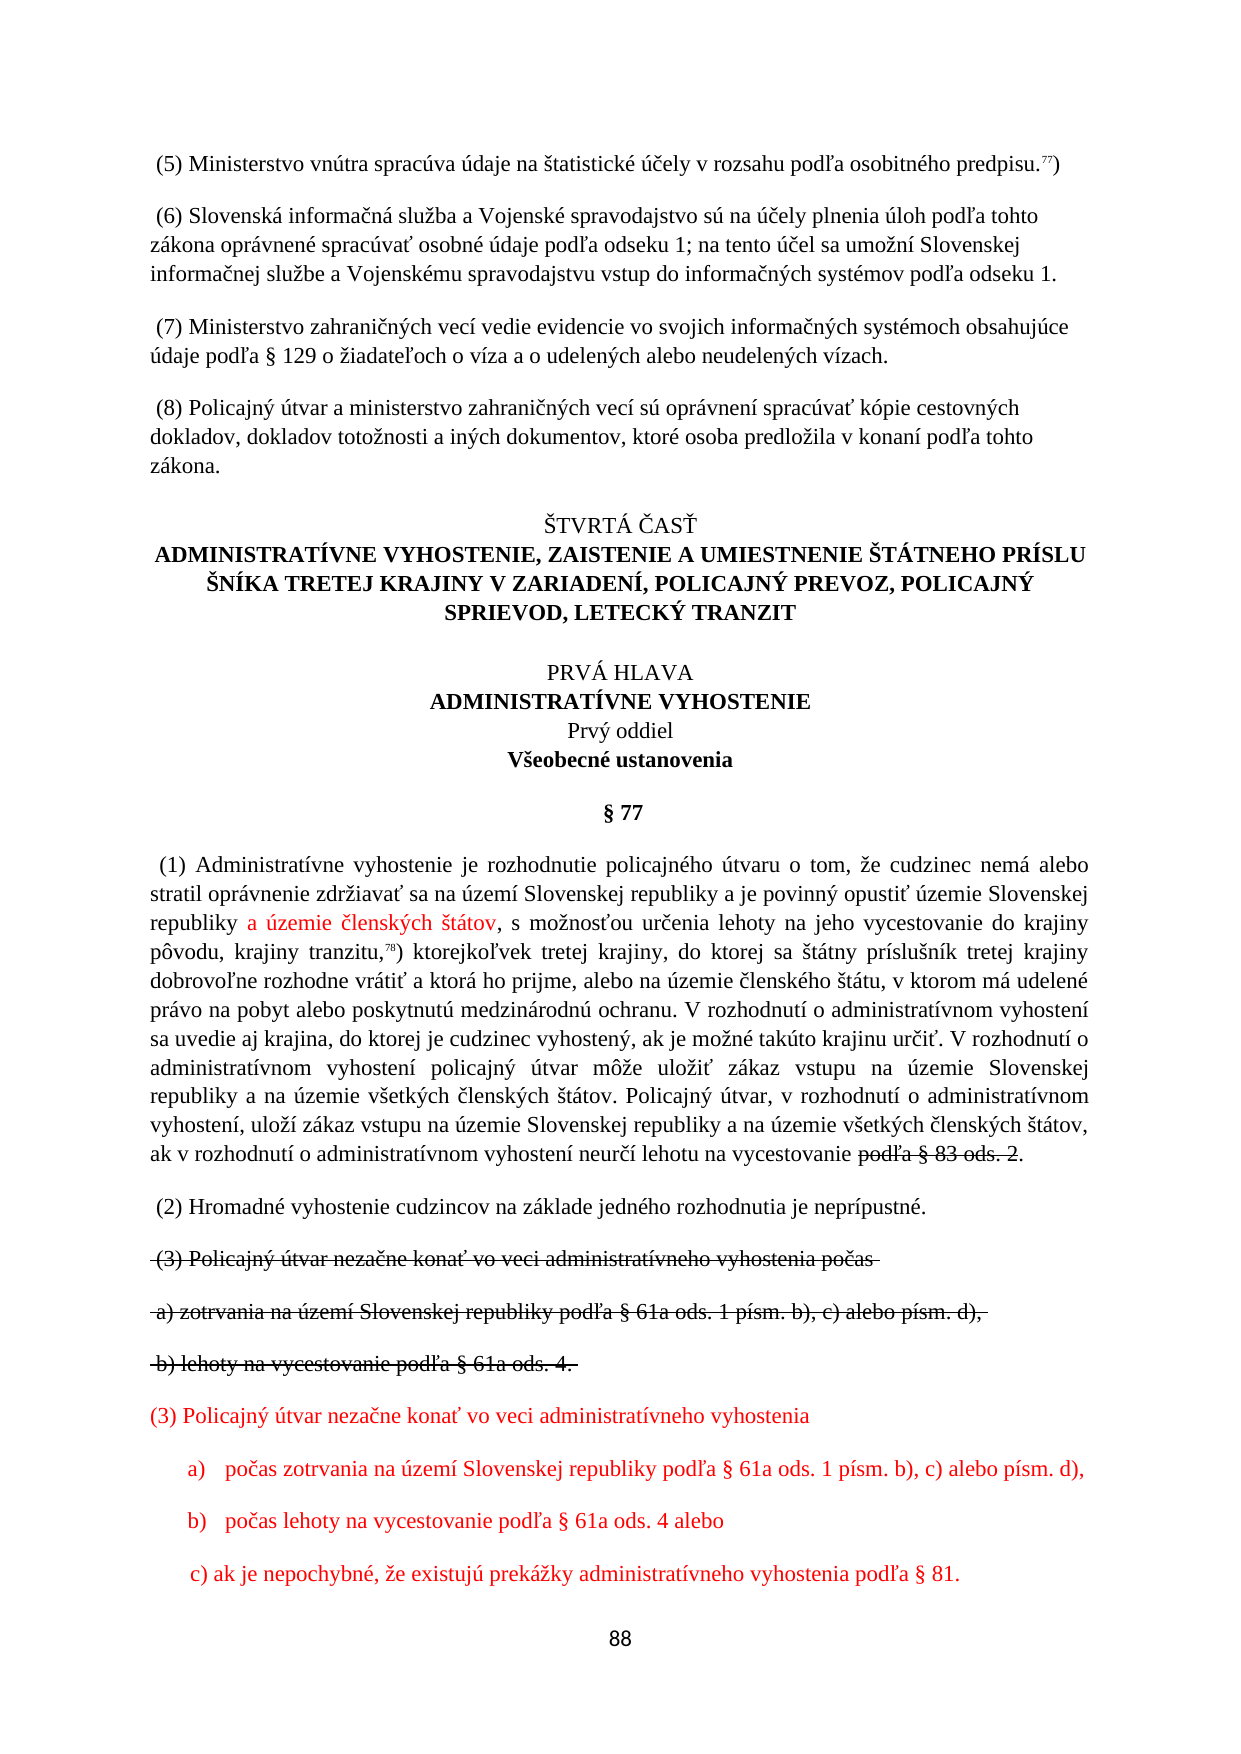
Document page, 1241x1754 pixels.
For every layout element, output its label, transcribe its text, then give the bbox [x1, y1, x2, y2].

list počas zotrvania na území Slovenskej republiky podľa § 61a ods. 1 písm. b), c) alebo písm. d), [187, 1455, 1090, 1481]
text (3) Policajný útvar nezačne konať vo veci administratívneho vyhostenia počas [150, 1245, 1090, 1272]
text a) zotrvania na území Slovenskej republiky podľa § 61a ods. 1 písm. b), c) alebo písm. d), [150, 1298, 1090, 1324]
text ADMINISTRATÍVNE VYHOSTENIE [150, 688, 1090, 714]
text (3) Policajný útvar nezačne konať vo veci administratívneho vyhostenia [150, 1402, 1090, 1429]
text b) lehoty na vycestovanie podľa § 61a ods. 4. [150, 1350, 1090, 1376]
text (8) Policajný útvar a ministerstvo zahraničných vecí sú oprávnení spracúvať kópie cestovných dokladov, dokladov totožnosti a iných dokumentov, ktoré osoba predložila v konaní podľa tohto zákona. [150, 394, 1090, 478]
text (6) Slovenská informačná služba a Vojenské spravodajstvo sú na účely plnenia úloh podľa tohto zákona oprávnené spracúvať osobné údaje podľa odseku 1; na tento účel sa umožní Slovenskej informačnej službe a Vojenskému spravodajstvu vstup do informačných systémov podľa odseku 1. [150, 202, 1090, 287]
text (1) Administratívne vyhostenie je rozhodnutie policajného útvaru o tom, že cudzinec nemá alebo stratil oprávnenie zdržiavať sa na území Slovenskej republiky a je povinný opustiť územie Slovenskej republiky a územie členských štátov, s možnosťou určenia lehoty na jeho vycestovanie do krajiny pôvodu, krajiny tranzitu,78) ktorejkoľvek tretej krajiny, do ktorej sa štátny príslušník tretej krajiny dobrovoľne rozhodne vrátiť a ktorá ho prijme, alebo na územie členského štátu, v ktorom má udelené právo na pobyt alebo poskytnutú medzinárodnú ochranu. V rozhodnutí o administratívnom vyhostení sa uvedie aj krajina, do ktorej je cudzinec vyhostený, ak je možné takúto krajinu určiť. V rozhodnutí o administratívnom vyhostení policajný útvar môže uložiť zákaz vstupu na územie Slovenskej republiky a na územie všetkých členských štátov. Policajný útvar, v rozhodnutí o administratívnom vyhostení, uloží zákaz vstupu na územie Slovenskej republiky a na územie všetkých členských štátov, ak v rozhodnutí o administratívnom vyhostení neurčí lehotu na vycestovanie podľa § 83 ods. 2. [150, 851, 1090, 1167]
text Prvý oddiel [150, 717, 1090, 743]
text PRVÁ HLAVA [150, 659, 1090, 686]
text Všeobecné ustanovenia [150, 746, 1090, 772]
text c) ak je nepochybné, že existujú prekážky administratívneho vyhostenia podľa § 81. [150, 1560, 1090, 1586]
text ŠTVRTÁ ČASŤ [150, 512, 1090, 538]
text (2) Hromadné vyhostenie cudzincov na základe jedného rozhodnutia je neprípustné. [150, 1193, 1090, 1219]
text (5) Ministerstvo vnútra spracúva údaje na štatistické účely v rozsahu podľa osobitného predpisu.77) [150, 150, 1090, 176]
list počas lehoty na vycestovanie podľa § 61a ods. 4 alebo [187, 1507, 1090, 1534]
text ADMINISTRATÍVNE VYHOSTENIE, ZAISTENIE A UMIESTNENIE ŠTÁTNEHO PRÍSLUŠNÍKA TRETEJ KRAJINY V ZARIADENÍ, POLICAJNÝ PREVOZ, POLICAJNÝ SPRIEVOD, LETECKÝ TRANZIT [150, 541, 1090, 625]
text § 77 [150, 798, 1090, 825]
text (7) Ministerstvo zahraničných vecí vedie evidencie vo svojich informačných systémoch obsahujúce údaje podľa § 129 o žiadateľoch o víza a o udelených alebo neudelených vízach. [150, 313, 1090, 368]
